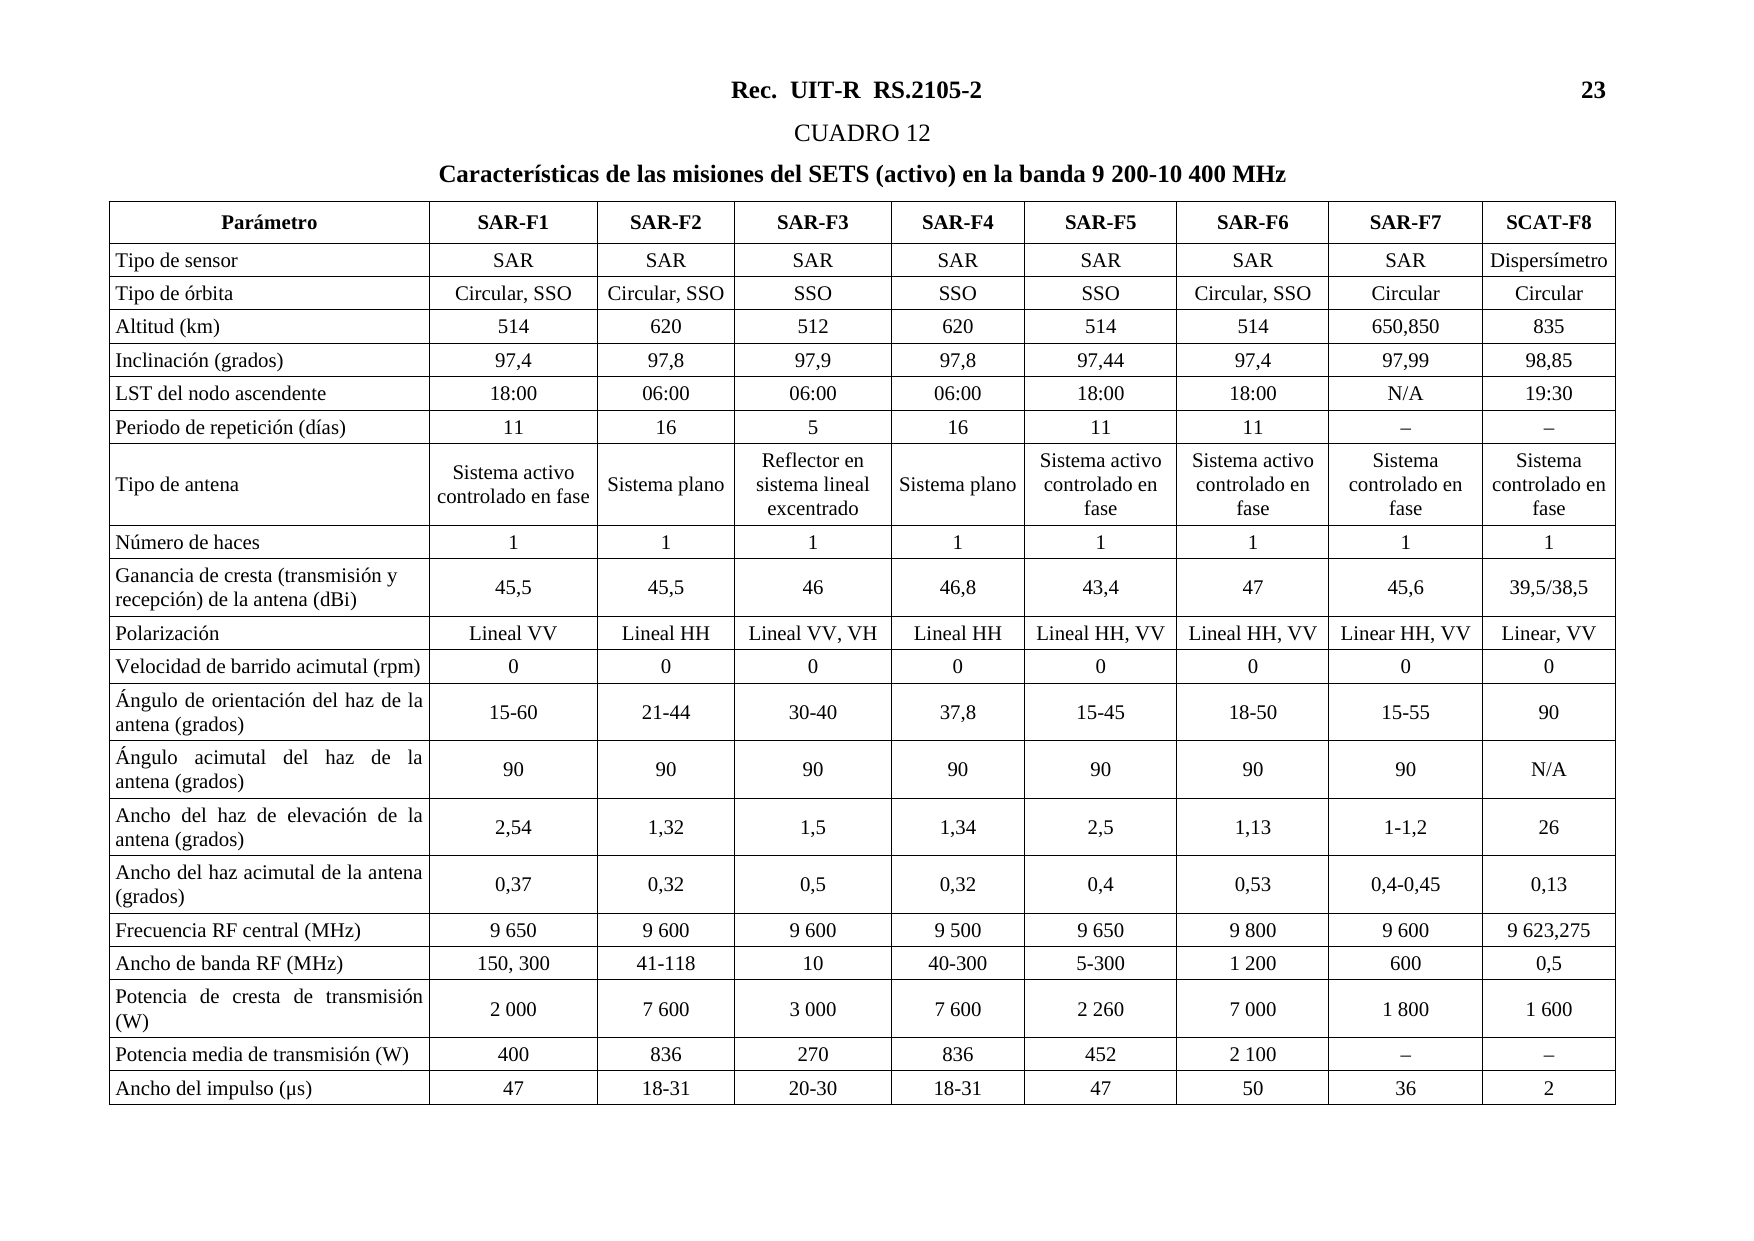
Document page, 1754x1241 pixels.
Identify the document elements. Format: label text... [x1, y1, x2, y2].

table_cell 90 [430, 741, 597, 797]
table_cell 0,13 [1483, 856, 1615, 912]
table_cell 43,4 [1025, 559, 1176, 616]
table_cell 7 000 [1177, 980, 1328, 1037]
table_cell 5-300 [1025, 947, 1176, 979]
table_cell Frecuencia RF central (MHz) [110, 914, 429, 946]
table_cell 45,5 [430, 559, 597, 616]
table_cell 19:30 [1483, 377, 1615, 409]
table_cell Periodo de repetición (días) [110, 411, 429, 443]
table_cell 400 [430, 1038, 597, 1070]
table_cell Lineal VV, VH [735, 617, 891, 649]
table_cell 10 [735, 947, 891, 979]
table_cell 16 [598, 411, 734, 443]
table_cell 1 800 [1329, 980, 1482, 1037]
table_cell 1 [1329, 526, 1482, 558]
table_cell Circular, SSO [430, 277, 597, 309]
table_cell 21-44 [598, 684, 734, 740]
table_cell 3 000 [735, 980, 891, 1037]
table_cell 11 [1177, 411, 1328, 443]
table_cell Dispersímetro [1483, 244, 1615, 276]
table_cell 1 [1177, 526, 1328, 558]
table_cell 90 [1177, 741, 1328, 797]
title Características de las misiones del SETS (activo) en la banda 9 200-10 400 MHz [118, 159, 1606, 188]
table_cell 50 [1177, 1071, 1328, 1104]
table_cell 9 650 [430, 914, 597, 946]
table_cell 1 200 [1177, 947, 1328, 979]
table_cell 514 [1025, 310, 1176, 343]
table_cell Tipo de órbita [110, 277, 429, 309]
table_cell 1-1,2 [1329, 799, 1482, 855]
table_cell Número de haces [110, 526, 429, 558]
table_cell 270 [735, 1038, 891, 1070]
table_cell Lineal VV [430, 617, 597, 649]
table_cell Reflector en sistema lineal excentrado [735, 444, 891, 524]
table_cell 2 000 [430, 980, 597, 1037]
table_cell 9 600 [735, 914, 891, 946]
table_cell 1 [430, 526, 597, 558]
table_cell 9 623,275 [1483, 914, 1615, 946]
table_cell 98,85 [1483, 344, 1615, 376]
table_cell 11 [430, 411, 597, 443]
table_cell 90 [1025, 741, 1176, 797]
table_cell 452 [1025, 1038, 1176, 1070]
table_cell 26 [1483, 799, 1615, 855]
table_cell 9 800 [1177, 914, 1328, 946]
table_cell 1 [598, 526, 734, 558]
table_cell 97,4 [1177, 344, 1328, 376]
table_cell Circular, SSO [598, 277, 734, 309]
table_cell Polarización [110, 617, 429, 649]
table_cell 97,4 [430, 344, 597, 376]
table_cell 0 [1483, 650, 1615, 682]
table_cell 7 600 [892, 980, 1024, 1037]
table_cell 40-300 [892, 947, 1024, 979]
table_header SAR-F4 [892, 202, 1024, 242]
table_cell 90 [598, 741, 734, 797]
table_cell SAR [1025, 244, 1176, 276]
table_cell 18-31 [892, 1071, 1024, 1104]
table_cell 46 [735, 559, 891, 616]
table_cell 620 [892, 310, 1024, 343]
table_cell Altitud (km) [110, 310, 429, 343]
table_header SAR-F5 [1025, 202, 1176, 242]
table_cell 30-40 [735, 684, 891, 740]
table_cell 0 [1329, 650, 1482, 682]
table_cell 1,34 [892, 799, 1024, 855]
table_cell 37,8 [892, 684, 1024, 740]
table_cell Linear HH, VV [1329, 617, 1482, 649]
table_cell 5 [735, 411, 891, 443]
table_cell 836 [892, 1038, 1024, 1070]
table_cell Velocidad de barrido acimutal (rpm) [110, 650, 429, 682]
table_cell – [1483, 411, 1615, 443]
table_cell 46,8 [892, 559, 1024, 616]
table_cell SSO [892, 277, 1024, 309]
table_cell 39,5/38,5 [1483, 559, 1615, 616]
table_cell 2 260 [1025, 980, 1176, 1037]
table_cell 0,4 [1025, 856, 1176, 912]
table_cell 15-55 [1329, 684, 1482, 740]
table_cell 97,8 [892, 344, 1024, 376]
table_cell Lineal HH [598, 617, 734, 649]
table_cell Potencia media de transmisión (W) [110, 1038, 429, 1070]
table_cell N/A [1329, 377, 1482, 409]
table_cell 41-118 [598, 947, 734, 979]
table_cell 1 [1025, 526, 1176, 558]
table_cell 0,37 [430, 856, 597, 912]
table_cell SSO [1025, 277, 1176, 309]
table_header SAR-F7 [1329, 202, 1482, 242]
table_header Parámetro [110, 202, 429, 242]
table_cell 7 600 [598, 980, 734, 1037]
table_cell 16 [892, 411, 1024, 443]
table_cell 150, 300 [430, 947, 597, 979]
table_cell Sistema activo controlado en fase [430, 444, 597, 524]
table_cell 15-60 [430, 684, 597, 740]
table_cell 0,32 [892, 856, 1024, 912]
table_cell Ancho del impulso (μs) [110, 1071, 429, 1104]
table_cell 9 600 [1329, 914, 1482, 946]
table_cell 20-30 [735, 1071, 891, 1104]
table_cell 600 [1329, 947, 1482, 979]
table_cell Lineal HH, VV [1025, 617, 1176, 649]
table_cell – [1483, 1038, 1615, 1070]
table_cell 0 [1177, 650, 1328, 682]
table_cell Sistema activo controlado en fase [1177, 444, 1328, 524]
table_cell 47 [1025, 1071, 1176, 1104]
table_cell Ganancia de cresta (transmisión y recepción) de la antena (dBi) [110, 559, 429, 616]
table_cell 18-31 [598, 1071, 734, 1104]
table_cell 9 650 [1025, 914, 1176, 946]
table_cell Potencia de cresta de transmisión (W) [110, 980, 429, 1037]
table_cell – [1329, 411, 1482, 443]
text CUADRO 12 [118, 118, 1606, 147]
table_cell Ángulo acimutal del haz de la antena (grados) [110, 741, 429, 797]
table_cell 2 [1483, 1071, 1615, 1104]
table_header SCAT-F8 [1483, 202, 1615, 242]
table_cell Ángulo de orientación del haz de la antena (grados) [110, 684, 429, 740]
table_cell SAR [735, 244, 891, 276]
table_cell 90 [1329, 741, 1482, 797]
table_cell N/A [1483, 741, 1615, 797]
table_cell SAR [1329, 244, 1482, 276]
table_cell 514 [430, 310, 597, 343]
table_cell 0 [735, 650, 891, 682]
table_cell 18-50 [1177, 684, 1328, 740]
table_cell 1,13 [1177, 799, 1328, 855]
table_cell 836 [598, 1038, 734, 1070]
table_header SAR-F2 [598, 202, 734, 242]
table_cell 1 [735, 526, 891, 558]
table_cell 2,54 [430, 799, 597, 855]
table_cell SSO [735, 277, 891, 309]
table_cell Circular [1329, 277, 1482, 309]
table_cell 1 [892, 526, 1024, 558]
table_cell 620 [598, 310, 734, 343]
table_cell Ancho del haz acimutal de la antena (grados) [110, 856, 429, 912]
table_cell 0,5 [1483, 947, 1615, 979]
table_cell Sistema plano [598, 444, 734, 524]
table_cell 9 600 [598, 914, 734, 946]
table_cell SAR [430, 244, 597, 276]
table_cell 9 500 [892, 914, 1024, 946]
table_cell 0 [598, 650, 734, 682]
table_cell 97,8 [598, 344, 734, 376]
table_cell SAR [1177, 244, 1328, 276]
table_cell SAR [598, 244, 734, 276]
table_cell 18:00 [430, 377, 597, 409]
table_cell 15-45 [1025, 684, 1176, 740]
table_cell SAR [892, 244, 1024, 276]
table_cell Sistema controlado en fase [1329, 444, 1482, 524]
table_header SAR-F6 [1177, 202, 1328, 242]
table_cell Ancho del haz de elevación de la antena (grados) [110, 799, 429, 855]
table_cell 0,5 [735, 856, 891, 912]
table_cell Circular, SSO [1177, 277, 1328, 309]
table_cell 47 [1177, 559, 1328, 616]
table_cell 45,5 [598, 559, 734, 616]
table_cell 514 [1177, 310, 1328, 343]
table_header SAR-F3 [735, 202, 891, 242]
table_cell Ancho de banda RF (MHz) [110, 947, 429, 979]
table_cell 11 [1025, 411, 1176, 443]
table_cell 18:00 [1177, 377, 1328, 409]
table_cell Tipo de antena [110, 444, 429, 524]
table_cell 0,4-0,45 [1329, 856, 1482, 912]
table_cell 90 [1483, 684, 1615, 740]
table_cell Circular [1483, 277, 1615, 309]
table_cell 1 600 [1483, 980, 1615, 1037]
table_cell 0 [892, 650, 1024, 682]
table_cell 90 [735, 741, 891, 797]
table_cell Lineal HH, VV [1177, 617, 1328, 649]
table_cell 512 [735, 310, 891, 343]
table_cell 0 [430, 650, 597, 682]
table_cell 18:00 [1025, 377, 1176, 409]
table_cell 06:00 [598, 377, 734, 409]
table_cell Inclinación (grados) [110, 344, 429, 376]
table_cell 97,44 [1025, 344, 1176, 376]
table_cell 0,53 [1177, 856, 1328, 912]
table_cell 1,5 [735, 799, 891, 855]
table_cell Tipo de sensor [110, 244, 429, 276]
table_cell Sistema plano [892, 444, 1024, 524]
table_cell 2,5 [1025, 799, 1176, 855]
table_cell 90 [892, 741, 1024, 797]
table_cell 36 [1329, 1071, 1482, 1104]
table_cell 45,6 [1329, 559, 1482, 616]
table_cell 835 [1483, 310, 1615, 343]
table_cell LST del nodo ascendente [110, 377, 429, 409]
table_cell Linear, VV [1483, 617, 1615, 649]
table_cell 97,99 [1329, 344, 1482, 376]
table_cell 97,9 [735, 344, 891, 376]
table_cell Lineal HH [892, 617, 1024, 649]
table_header SAR-F1 [430, 202, 597, 242]
table_cell Sistema activo controlado en fase [1025, 444, 1176, 524]
table_cell 650,850 [1329, 310, 1482, 343]
table_cell 06:00 [892, 377, 1024, 409]
table_cell 0,32 [598, 856, 734, 912]
table_cell Sistema controlado en fase [1483, 444, 1615, 524]
table_cell 06:00 [735, 377, 891, 409]
table_cell 47 [430, 1071, 597, 1104]
table_cell 1 [1483, 526, 1615, 558]
table_cell 1,32 [598, 799, 734, 855]
table_cell 2 100 [1177, 1038, 1328, 1070]
table_cell 0 [1025, 650, 1176, 682]
table_cell – [1329, 1038, 1482, 1070]
